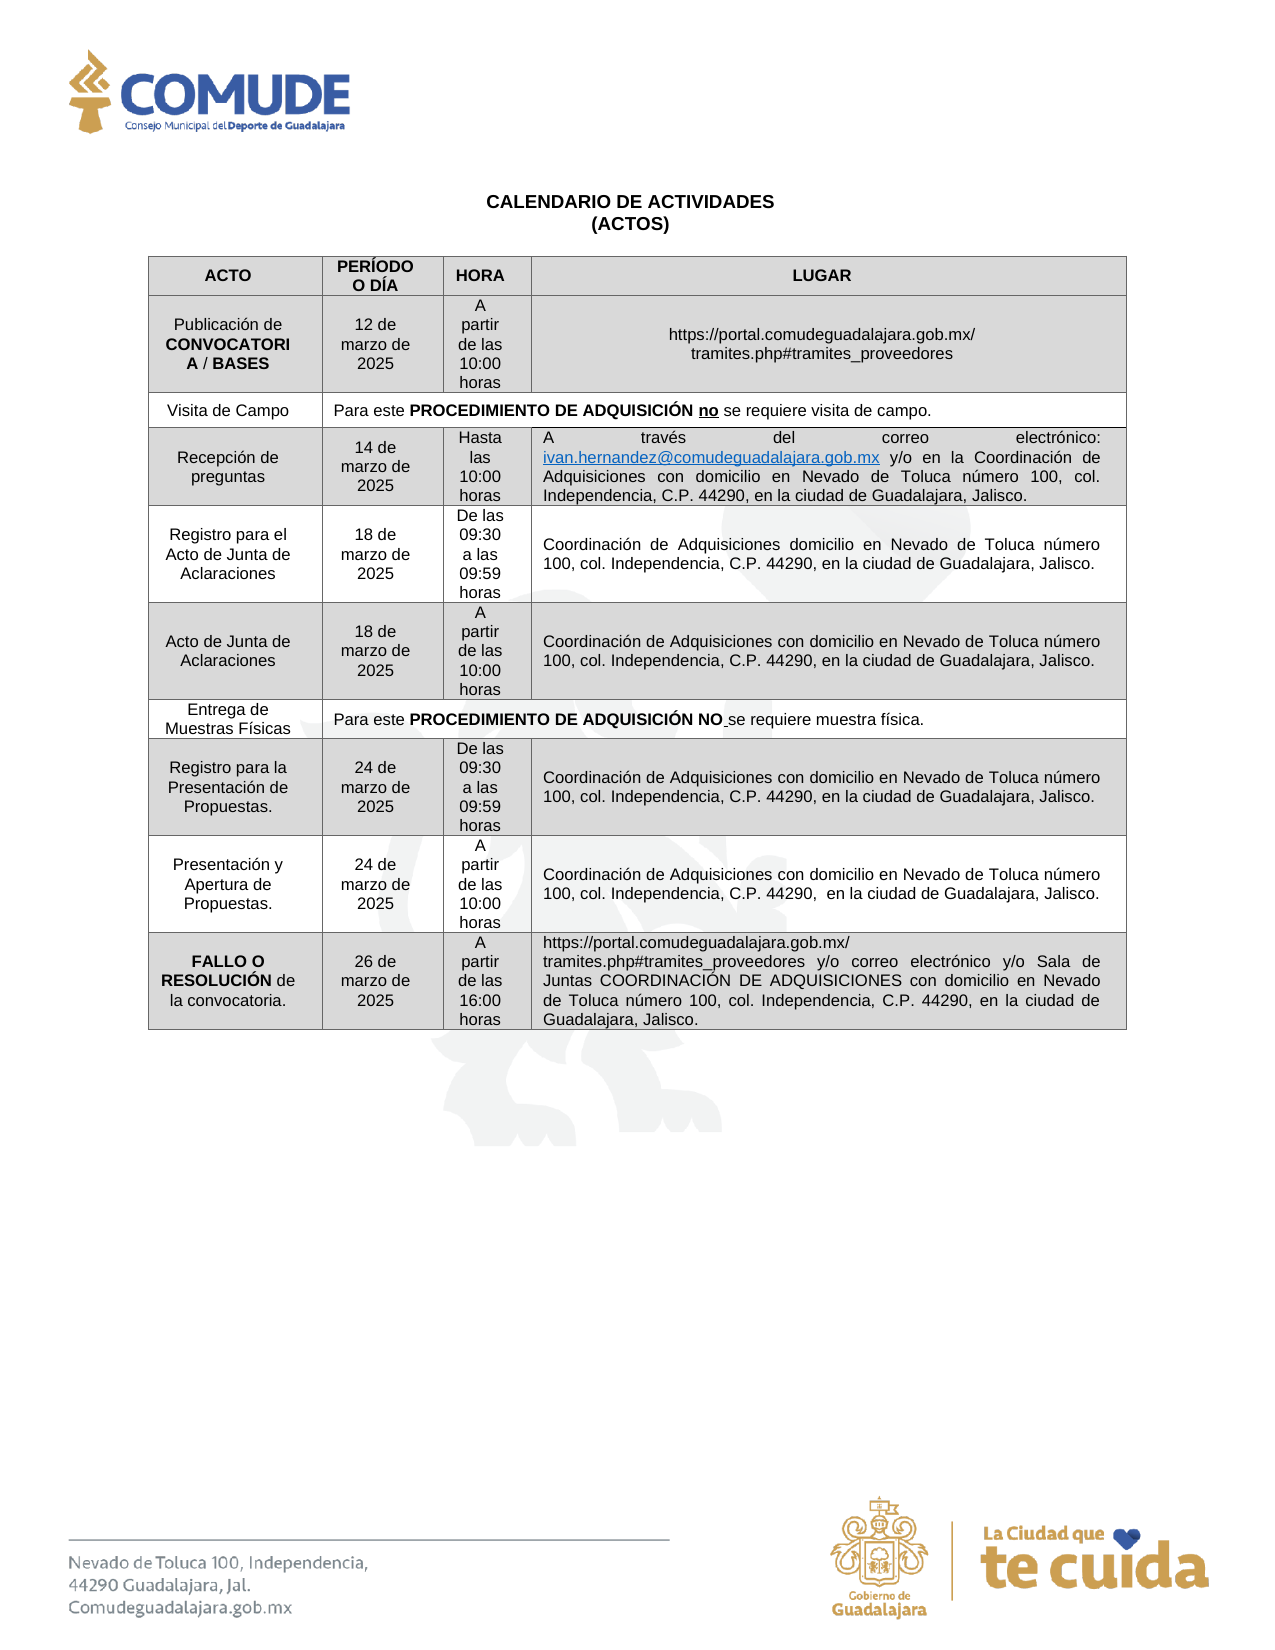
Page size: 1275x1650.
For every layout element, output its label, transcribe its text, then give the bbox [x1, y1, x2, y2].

table_header ACTO [149, 257, 322, 295]
table_cell Para este PROCEDIMIENTO DE ADQUISICIÓN NO se requiere muestra física. [323, 700, 1126, 738]
table_cell FALLO O RESOLUCIÓN de la convocatoria. [149, 933, 322, 1029]
table_cell https://portal.comudeguadalajara.gob.mx/tramites.php#tramites_proveedores [532, 296, 1126, 392]
table_cell Entrega de Muestras Físicas [149, 700, 322, 738]
table_header LUGAR [532, 257, 1126, 295]
table_cell Recepción de preguntas [149, 428, 322, 505]
table_cell Publicación de CONVOCATORIA / BASES [149, 296, 322, 392]
table_cell Visita de Campo [149, 393, 322, 427]
table_cell 12 de marzo de 2025 [323, 296, 443, 392]
table_cell https://portal.comudeguadalajara.gob.mx/tramites.php#tramites_proveedores y/o correo electrónico y/o Sala de Juntas COORDINACIÓN DE ADQUISICIONES con domicilio en Nevado de Toluca número 100, col. Independencia, C.P. 44290, en la ciudad de Guadalajara, Jalisco. [532, 933, 1126, 1029]
table_cell A partir de las 16:00 horas [444, 933, 531, 1029]
table_cell Coordinación de Adquisiciones con domicilio en Nevado de Toluca número 100, col. Independencia, C.P. 44290, en la ciudad de Guadalajara, Jalisco. [532, 603, 1126, 699]
table_cell De las 09:30 a las 09:59 horas [444, 506, 531, 602]
table_cell Registro para el Acto de Junta de Aclaraciones [149, 506, 322, 602]
table_cell 26 de marzo de 2025 [323, 933, 443, 1029]
table_cell Acto de Junta de Aclaraciones [149, 603, 322, 699]
table_cell Coordinación de Adquisiciones domicilio en Nevado de Toluca número 100, col. Independencia, C.P. 44290, en la ciudad de Guadalajara, Jalisco. [532, 506, 1126, 602]
table_cell 24 de marzo de 2025 [323, 836, 443, 932]
table_header HORA [444, 257, 531, 295]
table_cell 18 de marzo de 2025 [323, 603, 443, 699]
table_cell A partir de las 10:00 horas [444, 296, 531, 392]
table_cell Hasta las 10:00 horas [444, 428, 531, 505]
table_cell Coordinación de Adquisiciones con domicilio en Nevado de Toluca número 100, col. Independencia, C.P. 44290, en la ciudad de Guadalajara, Jalisco. [532, 739, 1126, 835]
table_cell Registro para la Presentación de Propuestas. [149, 739, 322, 835]
text CALENDARIO DE ACTIVIDADES [148, 191, 1113, 212]
table_cell Para este PROCEDIMIENTO DE ADQUISICIÓN no se requiere visita de campo. [323, 393, 1126, 427]
table_cell De las 09:30 a las 09:59 horas [444, 739, 531, 835]
table_cell 24 de marzo de 2025 [323, 739, 443, 835]
table_header PERÍODO O DÍA [323, 257, 443, 295]
table_cell Presentación y Apertura de Propuestas. [149, 836, 322, 932]
table_cell A partir de las 10:00 horas [444, 836, 531, 932]
table_cell A través del correo electrónico: ivan.hernandez@comudeguadalajara.gob.mx y/o en la Coordinación de Adquisiciones con domicilio en Nevado de Toluca número 100, col. Independencia, C.P. 44290, en la ciudad de Guadalajara, Jalisco. [532, 428, 1126, 505]
table_cell Coordinación de Adquisiciones con domicilio en Nevado de Toluca número 100, col. Independencia, C.P. 44290, en la ciudad de Guadalajara, Jalisco. [532, 836, 1126, 932]
picture [5, 5, 1273, 1646]
text (ACTOS) [148, 212, 1113, 234]
table_cell 14 de marzo de 2025 [323, 428, 443, 505]
table_cell 18 de marzo de 2025 [323, 506, 443, 602]
table_cell A partir de las 10:00 horas [444, 603, 531, 699]
